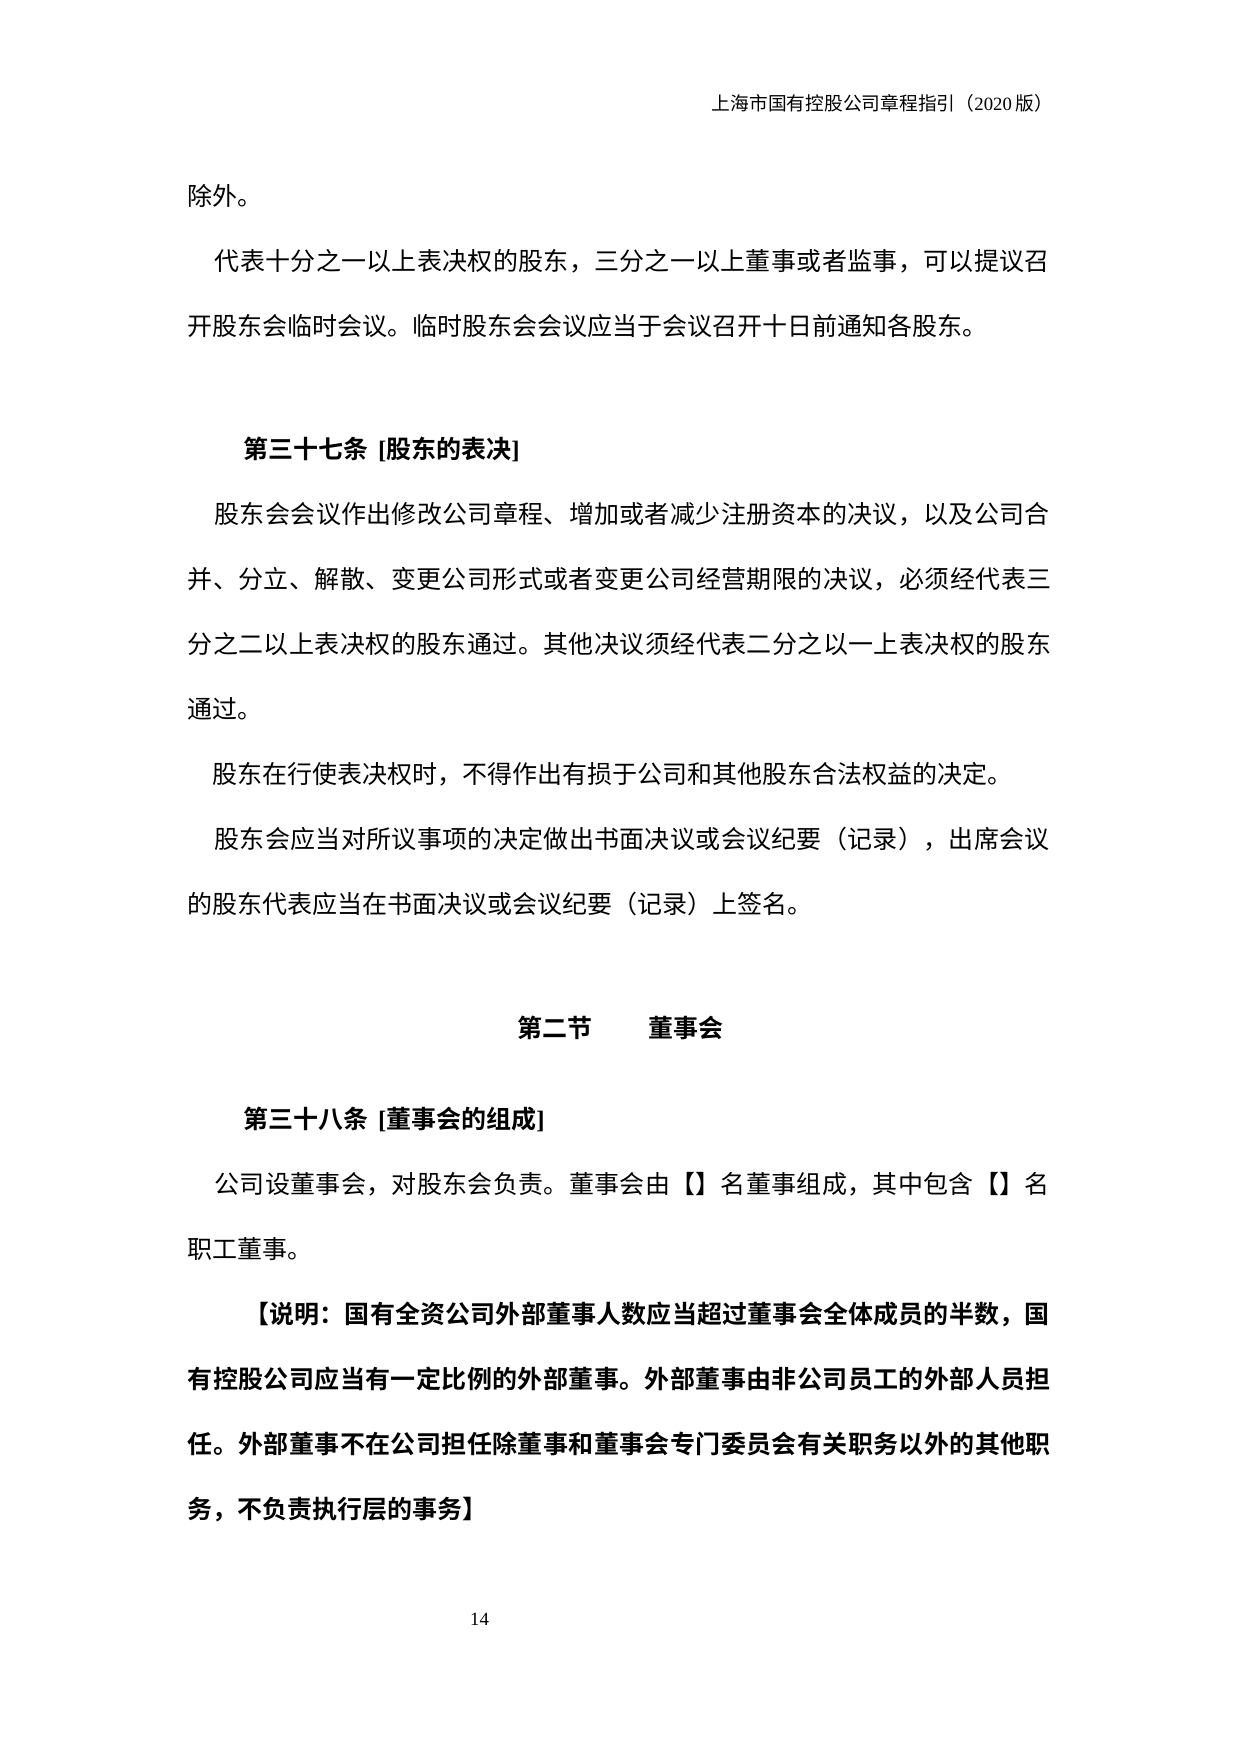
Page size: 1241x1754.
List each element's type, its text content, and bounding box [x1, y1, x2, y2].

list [187, 162, 1053, 389]
list [董事会的组成] 公司设董事会，对股东会负责。董事会由【】名董事组成，其中包含【】名职工董事。 [187, 1085, 1053, 1280]
list 【说明：国有全资公司外部董事人数应当超过董事会全体成员的半数，国有控股公司应当有一定比例的外部董事。外部董事由非公司员工的外部人员担任。外部董事不在公司担任除董事和董事会专门委员会有关职务以外的其他职务，不负责执行层的事务】 [187, 1280, 1053, 1572]
list [股东的表决] 股东会会议作出修改公司章程、增加或者减少注册资本的决议，以及公司合并、分立、解散、变更公司形式或者变更公司经营期限的决议，必须经代表三分之二以上表决权的股东通过。其他决议须经代表二分之以一上表决权的股东通过。 股东在行使表决权时，不得作出有损于公司和其他股东合法权益的决定。 股东会应当对所议事项的决定做出书面决议或会议纪要（记录），出席会议的股东代表应当在书面决议或会议纪要（记录）上签名。 [187, 415, 1053, 968]
subtitle 董事会 [187, 994, 1053, 1059]
